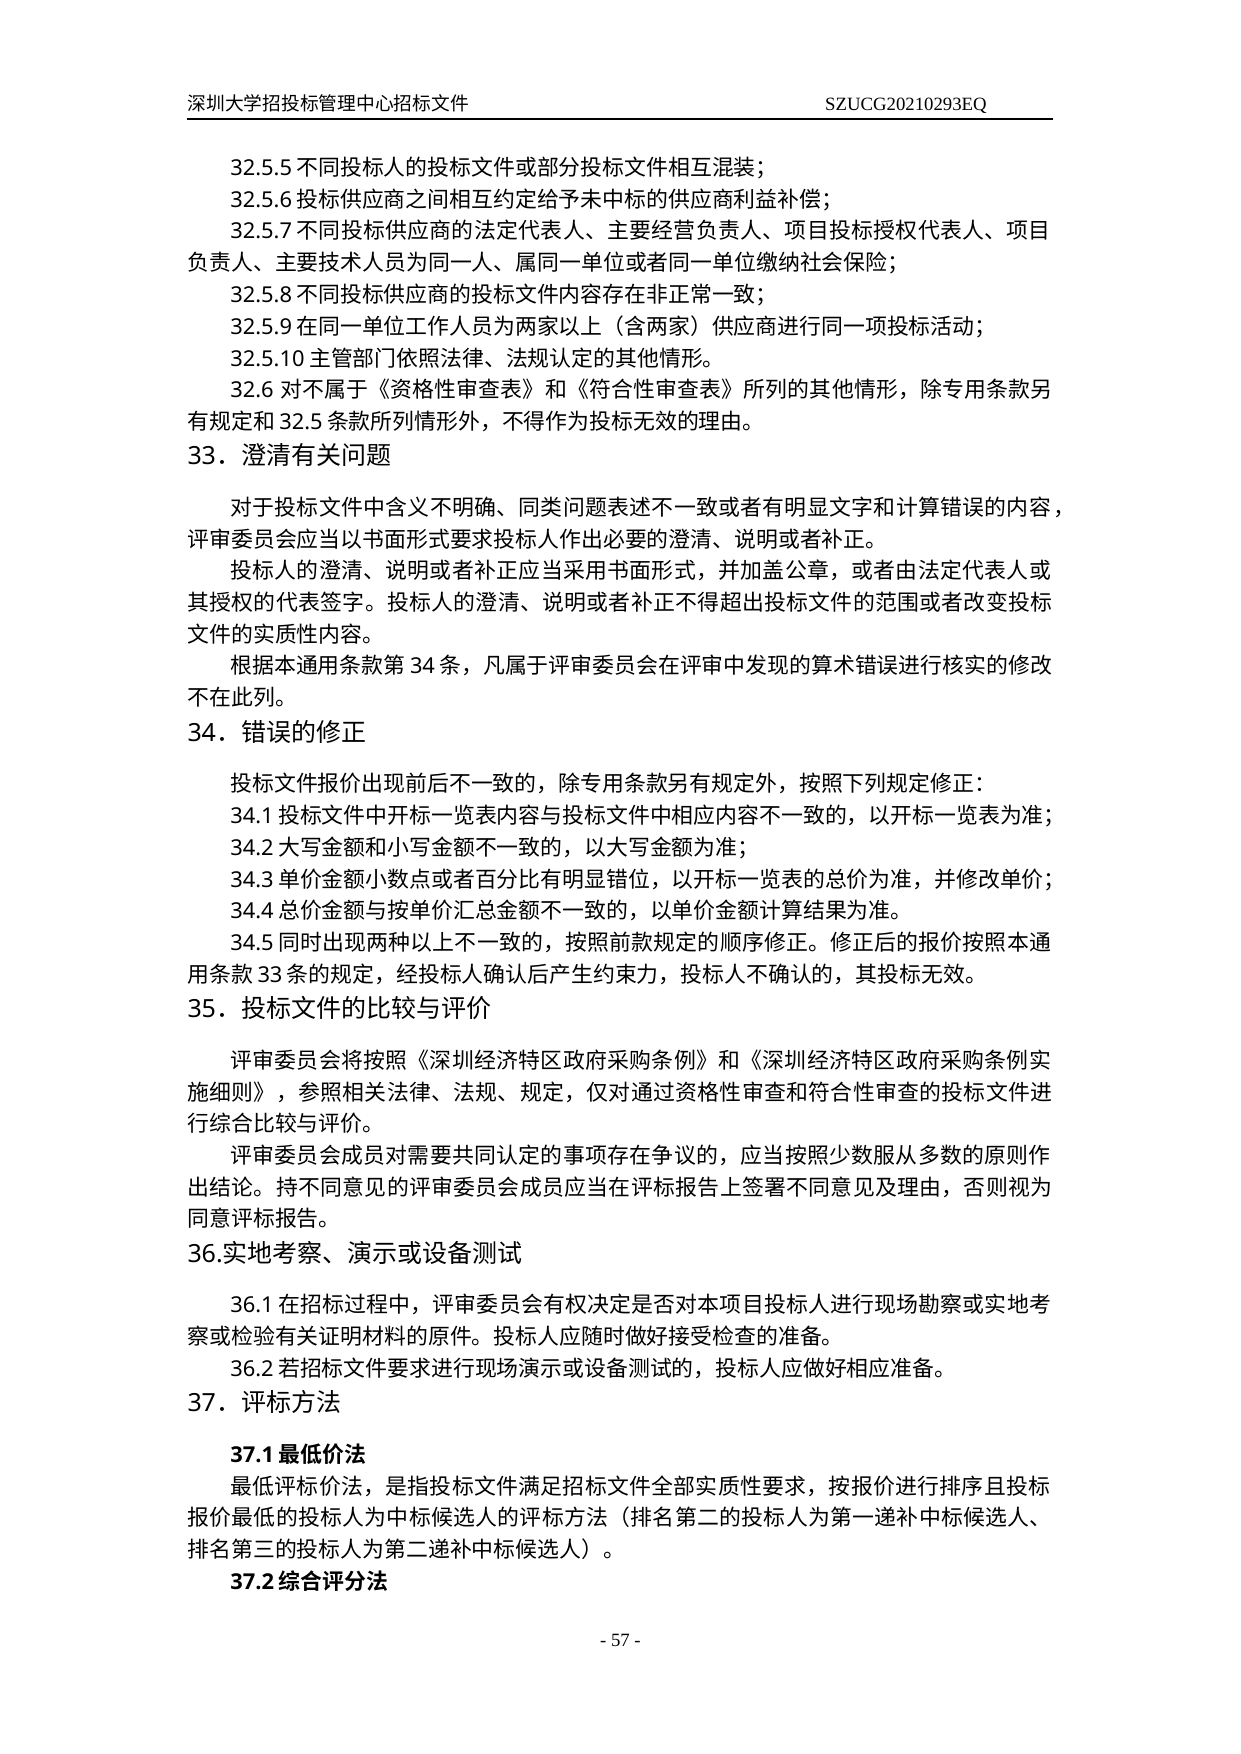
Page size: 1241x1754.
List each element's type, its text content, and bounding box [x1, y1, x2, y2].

text 根据本通用条款第34条，凡属于评审委员会在评审中发现的算术错误进行核实的修改不在此列。 [187, 648, 1053, 712]
text 34.1投标文件中开标一览表内容与投标文件中相应内容不一致的，以开标一览表为准； [187, 798, 1053, 830]
text 34.3单价金额小数点或者百分比有明显错位，以开标一览表的总价为准，并修改单价； [187, 862, 1053, 893]
text 32.5.10主管部门依照法律、法规认定的其他情形。 [187, 341, 1053, 372]
text 34.5同时出现两种以上不一致的，按照前款规定的顺序修正。修正后的报价按照本通用条款33条的规定，经投标人确认后产生约束力，投标人不确认的，其投标无效。 [187, 925, 1053, 989]
text 34.4总价金额与按单价汇总金额不一致的，以单价金额计算结果为准。 [187, 893, 1053, 925]
text 37.2综合评分法 [187, 1564, 1053, 1596]
text 34．错误的修正 [187, 712, 1053, 748]
text 33．澄清有关问题 [187, 436, 1053, 472]
text 32.5.6投标供应商之间相互约定给予未中标的供应商利益补偿； [187, 182, 1053, 213]
text 投标文件报价出现前后不一致的，除专用条款另有规定外，按照下列规定修正： [187, 766, 1053, 798]
text 37.1最低价法 [187, 1437, 1053, 1469]
text 32.5.5不同投标人的投标文件或部分投标文件相互混装； [187, 150, 1053, 182]
text 37．评标方法 [187, 1383, 1053, 1419]
text 对于投标文件中含义不明确、同类问题表述不一致或者有明显文字和计算错误的内容，评审委员会应当以书面形式要求投标人作出必要的澄清、说明或者补正。 [187, 490, 1053, 553]
text 32.6 对不属于《资格性审查表》和《符合性审查表》所列的其他情形，除专用条款另有规定和32.5条款所列情形外，不得作为投标无效的理由。 [187, 372, 1053, 436]
text 32.5.8不同投标供应商的投标文件内容存在非正常一致； [187, 277, 1053, 309]
text 评审委员会将按照《深圳经济特区政府采购条例》和《深圳经济特区政府采购条例实施细则》，参照相关法律、法规、规定，仅对通过资格性审查和符合性审查的投标文件进行综合比较与评价。 [187, 1043, 1053, 1138]
text 34.2大写金额和小写金额不一致的，以大写金额为准； [187, 830, 1053, 862]
text 36.1在招标过程中，评审委员会有权决定是否对本项目投标人进行现场勘察或实地考察或检验有关证明材料的原件。投标人应随时做好接受检查的准备。 [187, 1287, 1053, 1351]
text 评审委员会成员对需要共同认定的事项存在争议的，应当按照少数服从多数的原则作出结论。持不同意见的评审委员会成员应当在评标报告上签署不同意见及理由，否则视为同意评标报告。 [187, 1138, 1053, 1233]
text 36.实地考察、演示或设备测试 [187, 1233, 1053, 1269]
text 36.2若招标文件要求进行现场演示或设备测试的，投标人应做好相应准备。 [187, 1351, 1053, 1383]
text 投标人的澄清、说明或者补正应当采用书面形式，并加盖公章，或者由法定代表人或其授权的代表签字。投标人的澄清、说明或者补正不得超出投标文件的范围或者改变投标文件的实质性内容。 [187, 553, 1053, 648]
text 35．投标文件的比较与评价 [187, 989, 1053, 1025]
text 最低评标价法，是指投标文件满足招标文件全部实质性要求，按报价进行排序且投标报价最低的投标人为中标候选人的评标方法（排名第二的投标人为第一递补中标候选人、排名第三的投标人为第二递补中标候选人）。 [187, 1469, 1053, 1564]
text 32.5.7不同投标供应商的法定代表人、主要经营负责人、项目投标授权代表人、项目负责人、主要技术人员为同一人、属同一单位或者同一单位缴纳社会保险； [187, 213, 1053, 277]
text 32.5.9在同一单位工作人员为两家以上（含两家）供应商进行同一项投标活动； [187, 309, 1053, 341]
